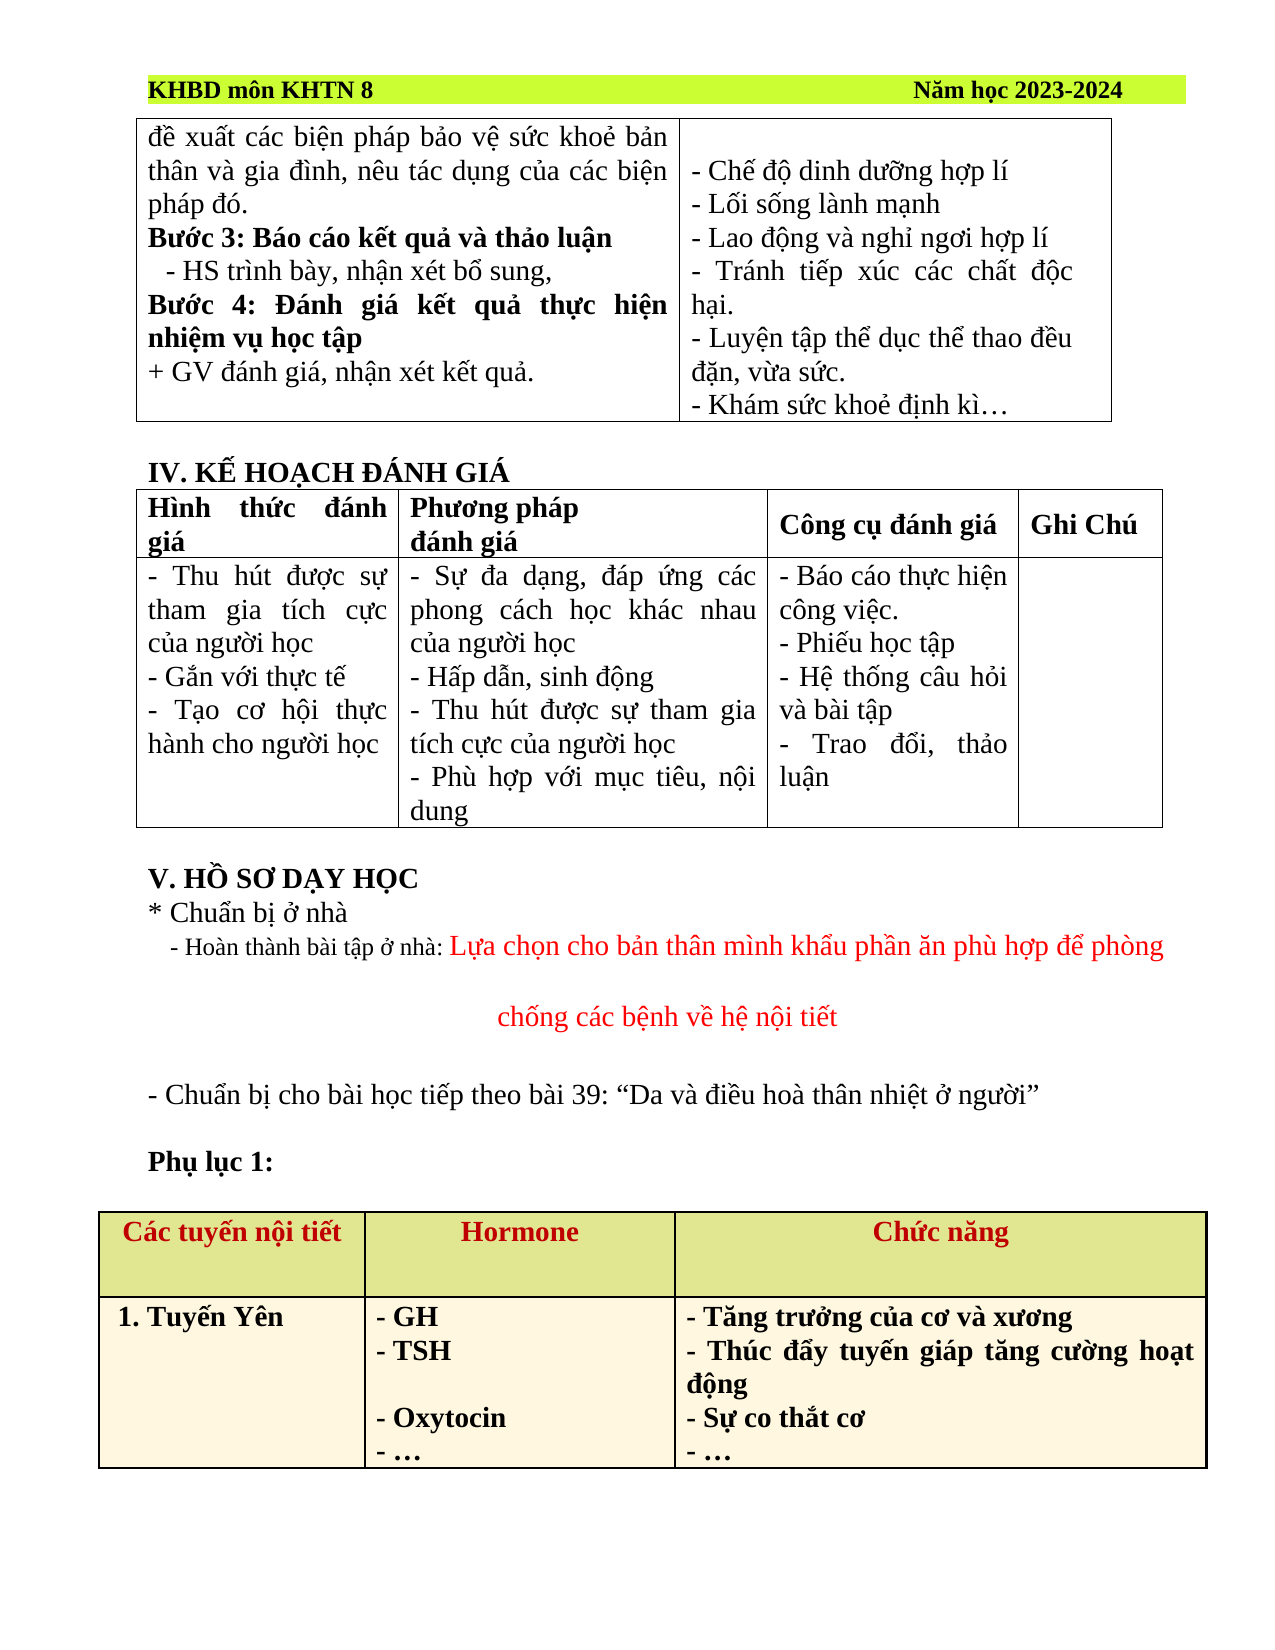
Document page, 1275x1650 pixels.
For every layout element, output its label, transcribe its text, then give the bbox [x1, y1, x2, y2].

table_header Chức năng [676, 1213, 1205, 1296]
text IV. KẾ HOẠCH ĐÁNH GIÁ [148, 456, 1186, 489]
table_cell - Tăng trưởng của cơ và xương - Thúc đẩy tuyến giáp tăng cường hoạt động - Sự co thắt cơ - … [676, 1298, 1205, 1467]
table_header Phương pháp đánh giá [399, 490, 767, 557]
table_header Các tuyến nội tiết [100, 1213, 364, 1296]
table_cell - Sự đa dạng, đáp ứng các phong cách học khác nhau của người học - Hấp dẫn, sinh động - Thu hút được sự tham gia tích cực của người học - Phù hợp với mục tiêu, nội dung [399, 558, 767, 827]
table_header Ghi Chú [1019, 490, 1162, 557]
table_cell - Báo cáo thực hiện công việc. - Phiếu học tập - Hệ thống câu hỏi và bài tập - Trao đổi, thảo luận [768, 558, 1018, 827]
table_header Công cụ đánh giá [768, 490, 1018, 557]
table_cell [137, 119, 679, 421]
text Phụ lục 1: [148, 1144, 1186, 1177]
text - Hoàn thành bài tập ở nhà: Lựa chọn cho bản thân mình khẩu phần ăn phù hợp để phòng chống các bệnh về hệ nội tiết [148, 928, 1186, 1043]
table_cell - Thu hút được sự tham gia tích cực của người học - Gắn với thực tế - Tạo cơ hội thực hành cho người học [137, 558, 398, 827]
table_header Hình thức đánh giá [137, 490, 398, 557]
text - Chuẩn bị cho bài học tiếp theo bài 39: “Da và điều hoà thân nhiệt ở người” [148, 1077, 1186, 1110]
text * Chuẩn bị ở nhà [148, 895, 1186, 928]
table_cell - GH - TSH - Oxytocin - … [366, 1298, 674, 1467]
table_cell [1019, 558, 1162, 827]
text V. HỒ SƠ DẠY HỌC [148, 861, 1186, 895]
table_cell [680, 119, 1111, 421]
table_header Hormone [366, 1213, 674, 1296]
table_cell 1. Tuyến Yên [100, 1298, 364, 1467]
